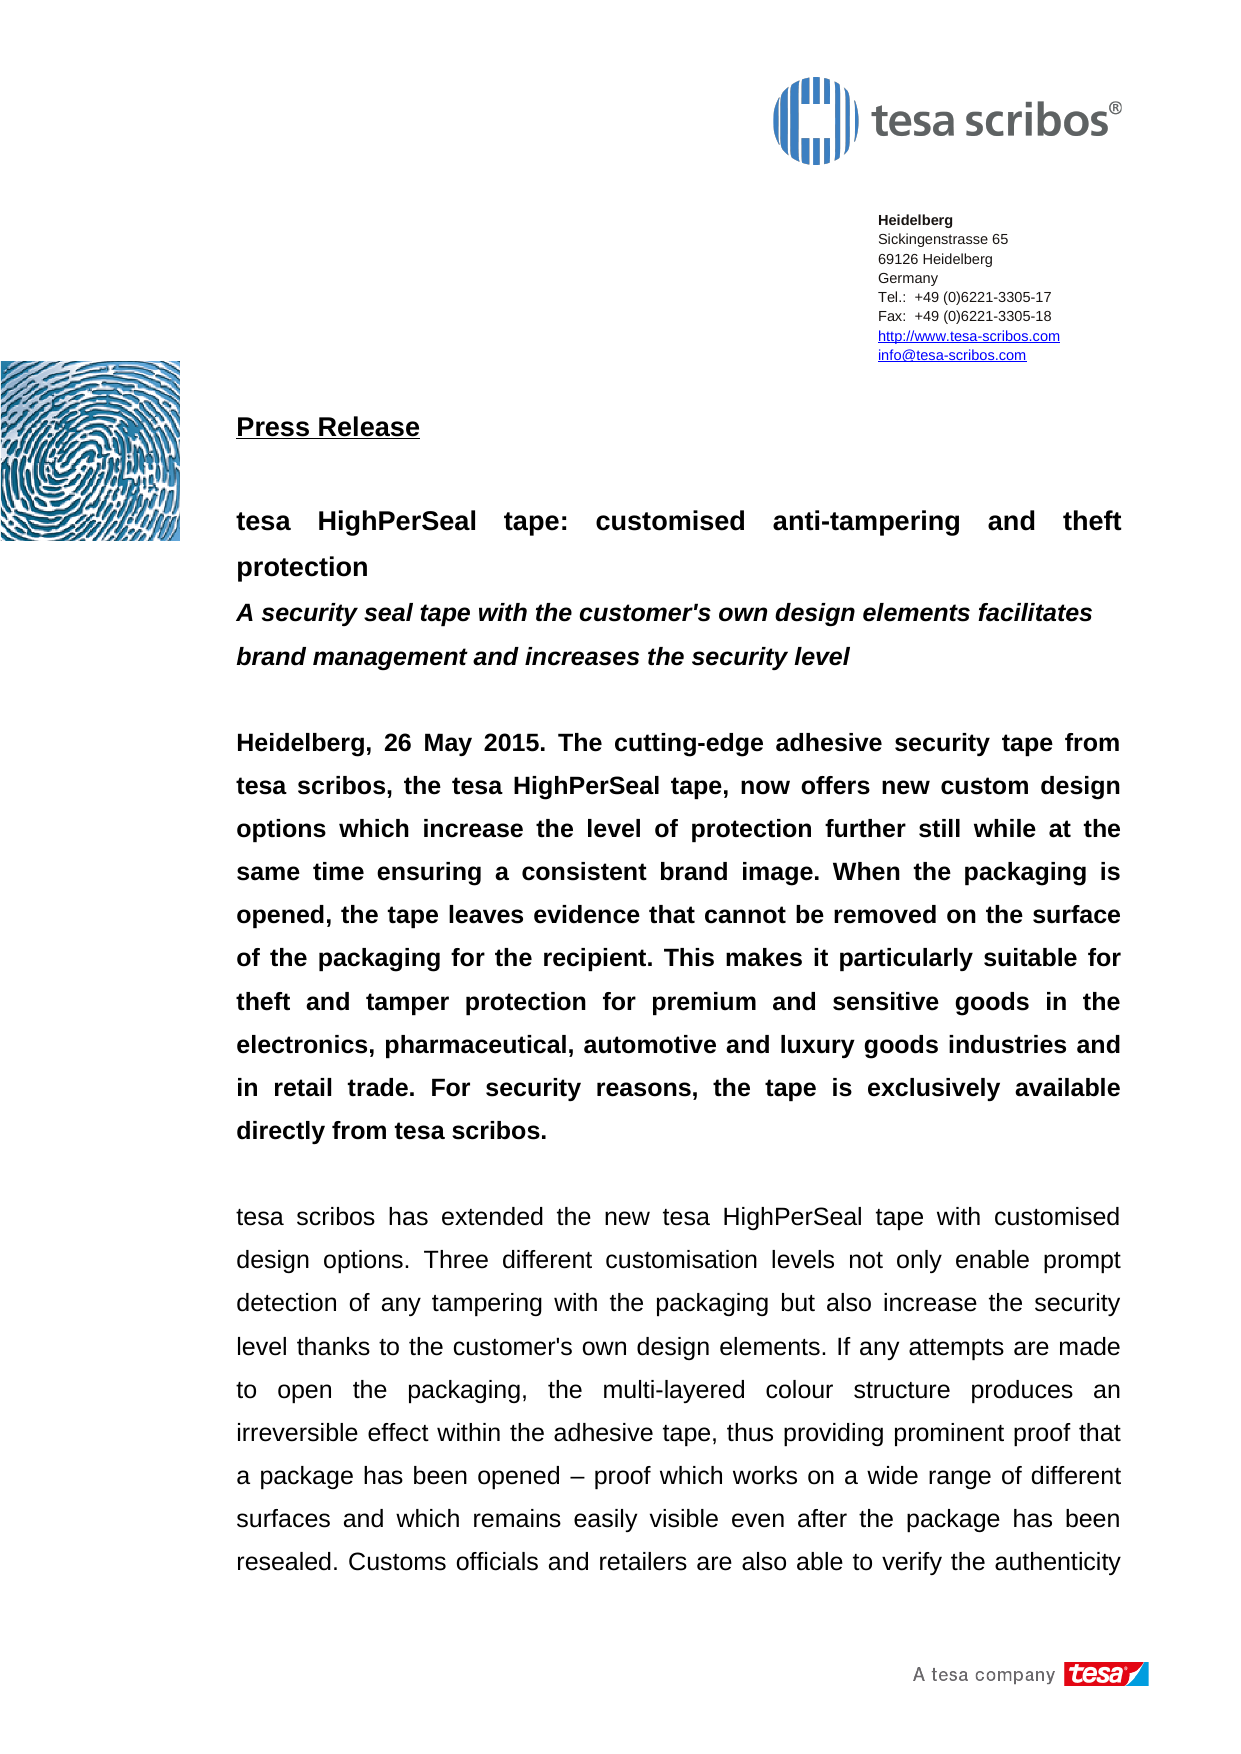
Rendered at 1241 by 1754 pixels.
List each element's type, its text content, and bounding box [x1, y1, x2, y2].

text Press Release [236, 411, 1122, 442]
text Heidelberg, 26 May 2015. The cutting-edge adhesive security tape from tesa scribos, the tesa HighPerSeal tape, now offers new custom design options which increase the level of protection further still while at the same time ensuring a consistent brand image. When the packaging is opened, the tape leaves evidence that cannot be removed on the surface of the packaging for the recipient. This makes it particularly suitable for theft and tamper protection for premium and sensitive goods in the electronics, pharmaceutical, automotive and luxury goods industries and in retail trade. For security reasons, the tape is exclusively available directly from tesa scribos. [236, 728, 1122, 1144]
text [236, 1202, 1122, 1576]
picture [0, 525, 21, 541]
picture [831, 1662, 1143, 1686]
picture [773, 77, 1122, 165]
text tesa HighPerSeal tape: customised anti-tampering and theft protection [236, 504, 1122, 583]
text A security seal tape with the customer's own design elements facilitates brand management and increases the security level [236, 598, 1122, 670]
picture [0, 361, 180, 541]
